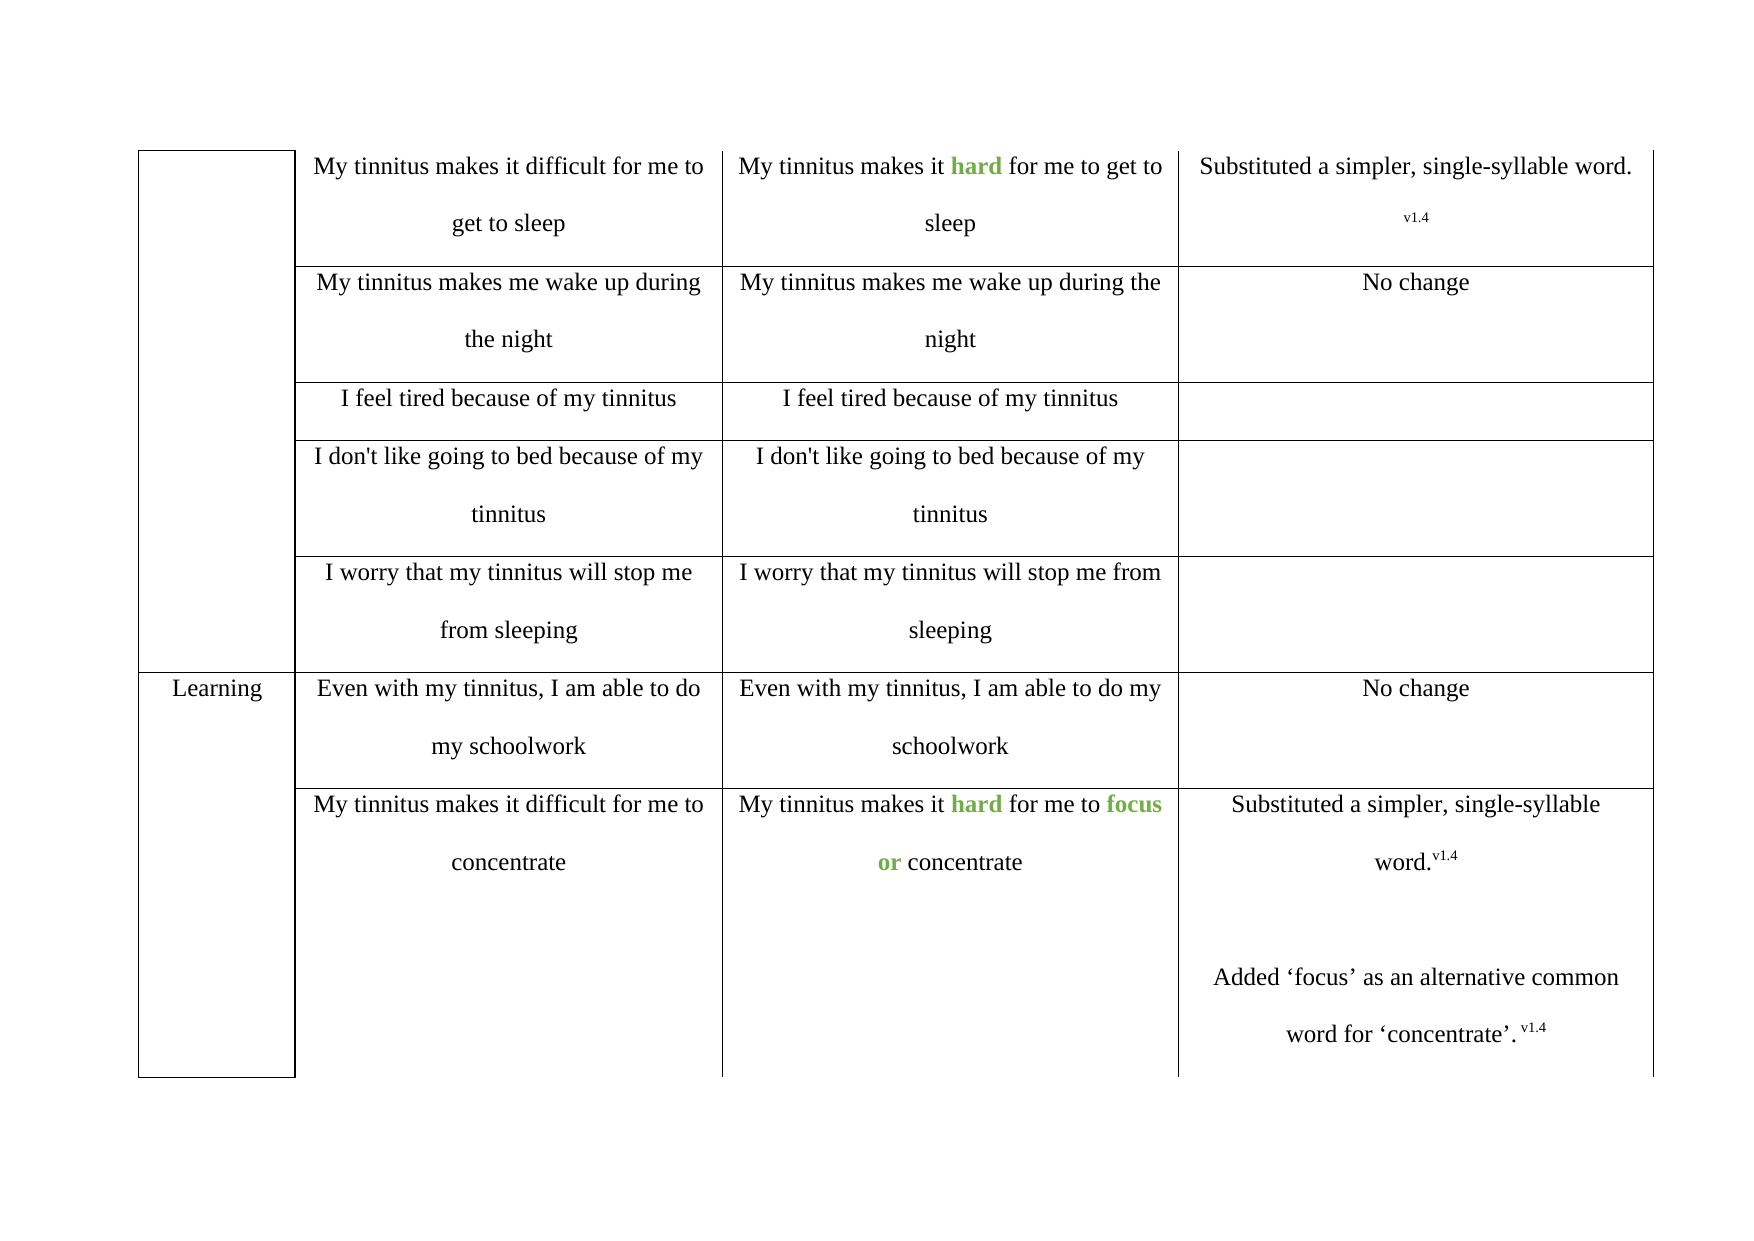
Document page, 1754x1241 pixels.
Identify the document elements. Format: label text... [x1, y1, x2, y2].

table_cell My tinnitus makes it hard for me to get to sleep [722, 150, 1178, 266]
table_cell Learning [139, 673, 294, 1077]
table_cell I feel tired because of my tinnitus [296, 383, 722, 440]
table_cell My tinnitus makes it difficult for me to concentrate [296, 789, 722, 1077]
table_cell No change [1179, 267, 1653, 382]
table_cell I don't like going to bed because of my tinnitus [296, 441, 722, 556]
table_cell I feel tired because of my tinnitus [723, 383, 1178, 440]
table_cell Even with my tinnitus, I am able to do my schoolwork [723, 673, 1178, 788]
table_cell [1179, 441, 1653, 556]
table_cell My tinnitus makes me wake up during the night [723, 267, 1178, 382]
table_cell Substituted a simpler, single-syllable word.v1.4 Added ‘focus’ as an alternative common word for ‘concentrate’. v1.4 [1179, 789, 1653, 1077]
table_cell [1179, 383, 1653, 440]
table_cell My tinnitus makes it hard for me to focus or concentrate [723, 789, 1178, 1077]
table_cell I worry that my tinnitus will stop me from sleeping [296, 557, 722, 672]
table_cell [1179, 557, 1653, 672]
table_cell I don't like going to bed because of my tinnitus [723, 441, 1178, 556]
table_cell Substituted a simpler, single-syllable word. v1.4 [1178, 150, 1653, 266]
table_cell My tinnitus makes it difficult for me to get to sleep [296, 150, 722, 266]
table_cell I worry that my tinnitus will stop me from sleeping [723, 557, 1178, 672]
table_cell My tinnitus makes me wake up during the night [296, 267, 722, 382]
table_cell No change [1179, 673, 1653, 788]
table_cell Even with my tinnitus, I am able to do my schoolwork [296, 673, 722, 788]
